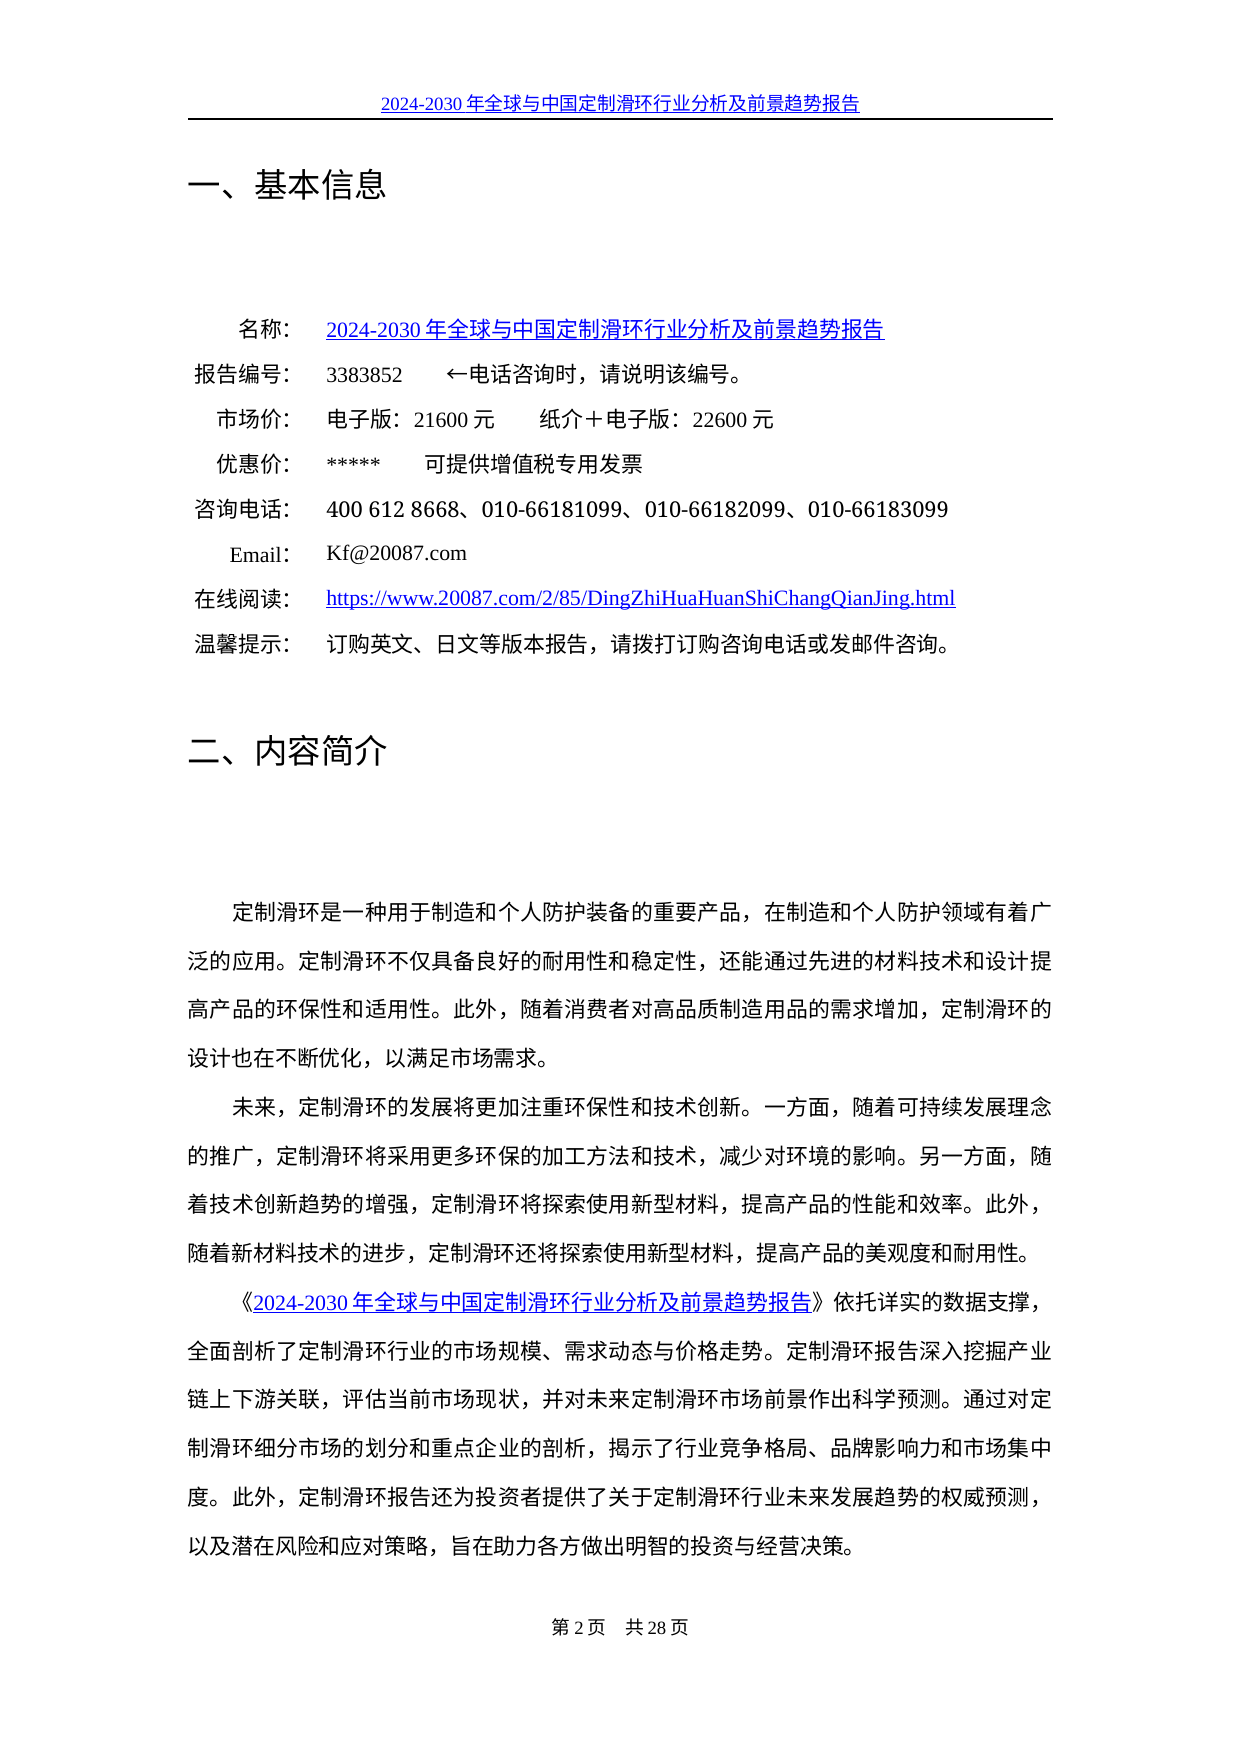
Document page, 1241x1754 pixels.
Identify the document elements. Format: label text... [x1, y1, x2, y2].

table_cell 温馨提示： [167, 627, 315, 672]
table_header 2024-2030年全球与中国定制滑环行业分析及前景趋势报告 [315, 312, 1073, 357]
table_cell Kf@20087.com [315, 537, 1073, 582]
title 一、基本信息 [187, 150, 1053, 215]
table_header 名称： [167, 312, 315, 357]
table_cell Email： [167, 537, 315, 582]
table_cell 优惠价： [167, 447, 315, 492]
table_cell 报告编号： [167, 357, 315, 402]
title 二、内容简介 [187, 717, 1053, 782]
table_cell 在线阅读： [167, 582, 315, 627]
table_cell [315, 582, 1073, 627]
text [187, 894, 1053, 1561]
table_cell ***** 可提供增值税专用发票 [315, 447, 1073, 492]
table_cell 市场价： [167, 402, 315, 447]
table_cell 咨询电话： [167, 492, 315, 537]
table_cell 3383852 ←电话咨询时，请说明该编号。 [315, 357, 1073, 402]
table_cell 订购英文、日文等版本报告，请拨打订购咨询电话或发邮件咨询。 [315, 627, 1073, 672]
table_cell 400 612 8668、010-66181099、010-66182099、010-66183099 [315, 492, 1073, 537]
table_cell 电子版：21600 元 纸介＋电子版：22600 元 [315, 402, 1073, 447]
